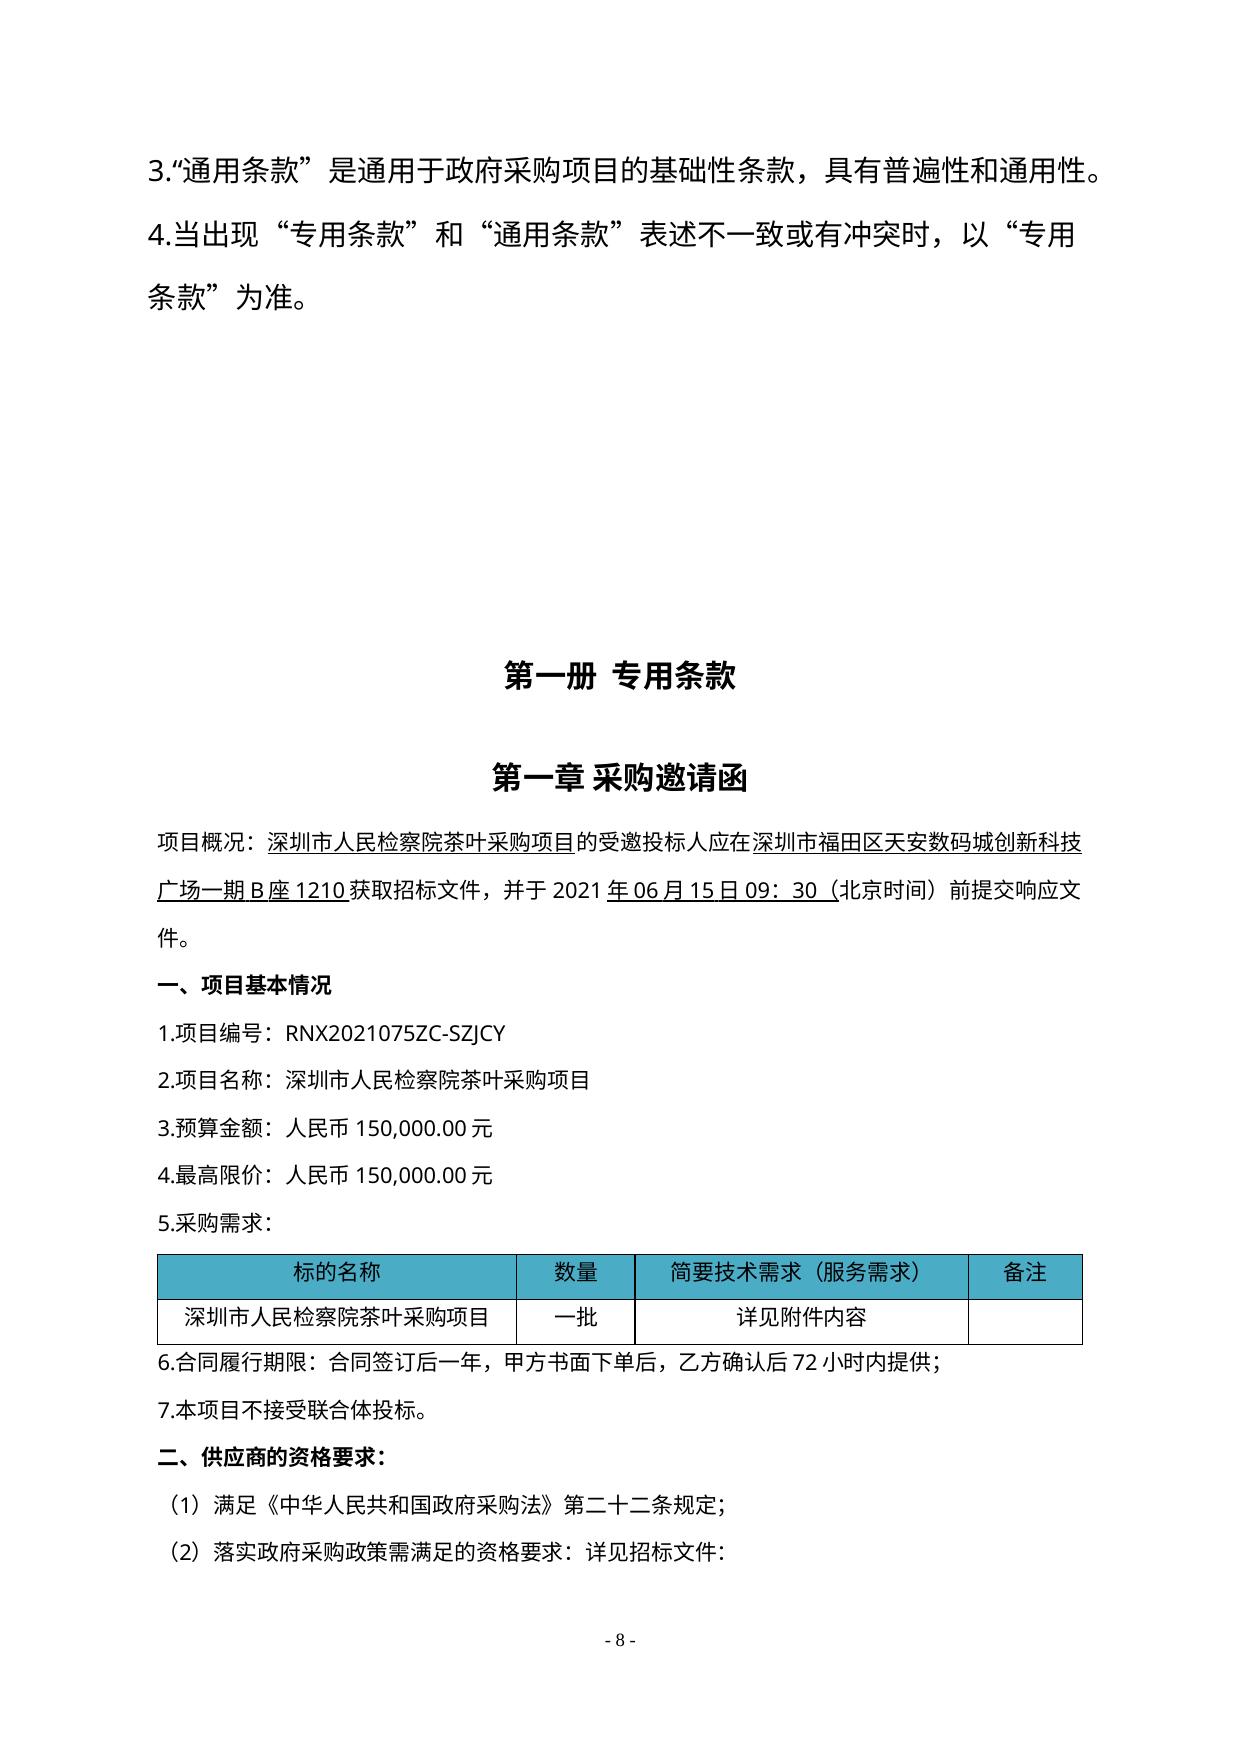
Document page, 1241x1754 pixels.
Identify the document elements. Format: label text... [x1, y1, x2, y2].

subtitle 第一章 采购邀请函 [148, 753, 1092, 798]
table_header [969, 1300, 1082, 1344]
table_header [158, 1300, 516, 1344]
subtitle 第一册 专用条款 [148, 651, 1092, 696]
text 4.当出现“专用条款”和“通用条款”表述不一致或有冲突时，以“专用条款”为准。 [148, 211, 1092, 317]
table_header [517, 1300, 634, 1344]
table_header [157, 1345, 1083, 1579]
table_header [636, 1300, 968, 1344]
text 3.“通用条款”是通用于政府采购项目的基础性条款，具有普遍性和通用性。 [148, 148, 1092, 190]
